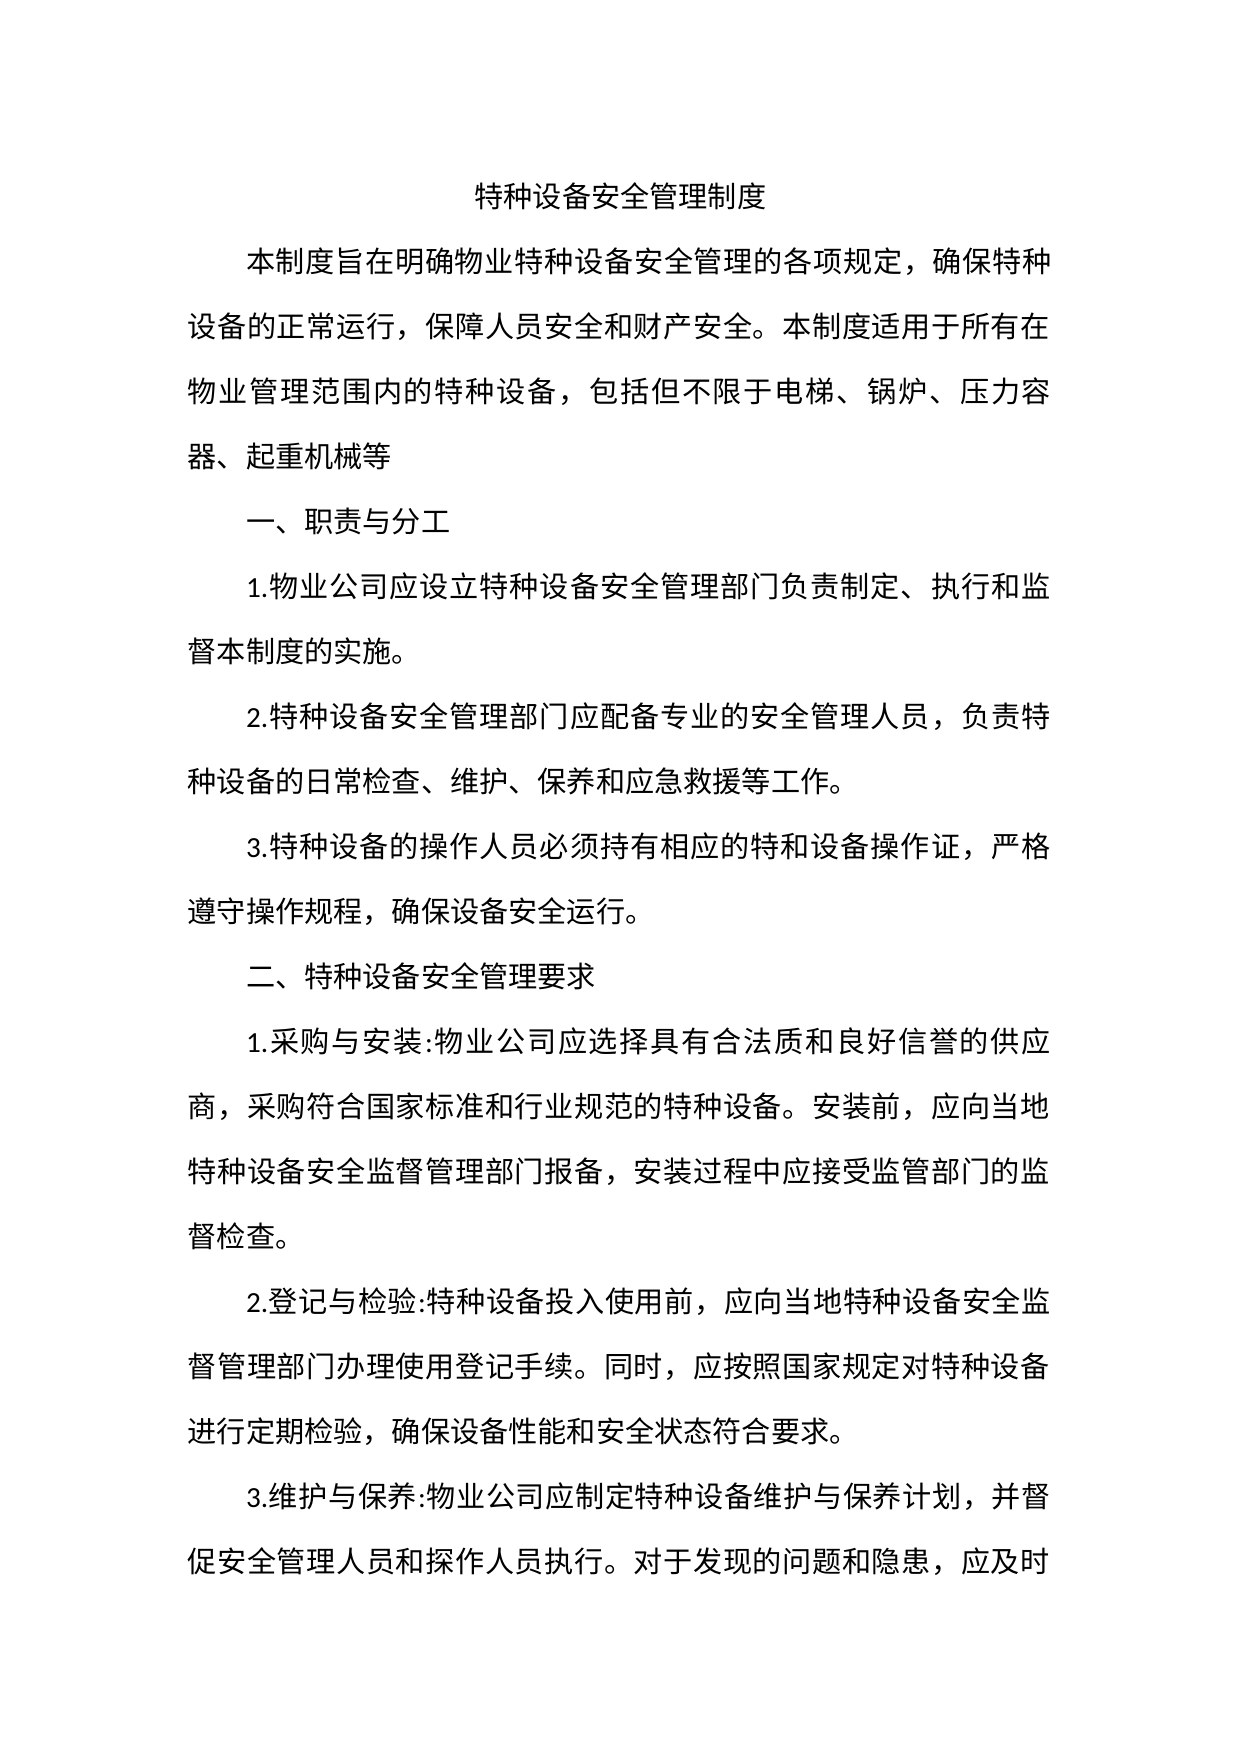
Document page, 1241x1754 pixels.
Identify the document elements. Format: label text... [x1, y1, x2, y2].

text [187, 1462, 1053, 1592]
text 二、特种设备安全管理要求 [187, 942, 1053, 1007]
text 1.物业公司应设立特种设备安全管理部门负责制定、执行和监督本制度的实施。 [187, 552, 1053, 682]
text 一、职责与分工 [187, 487, 1053, 552]
text 1.采购与安装:物业公司应选择具有合法质和良好信誉的供应商，采购符合国家标准和行业规范的特种设备。安装前，应向当地特种设备安全监督管理部门报备，安装过程中应接受监管部门的监督检查。 [187, 1007, 1053, 1267]
text 本制度旨在明确物业特种设备安全管理的各项规定，确保特种设备的正常运行，保障人员安全和财产安全。本制度适用于所有在物业管理范围内的特种设备，包括但不限于电梯、锅炉、压力容器、起重机械等 [187, 227, 1053, 487]
text 3.特种设备的操作人员必须持有相应的特和设备操作证，严格遵守操作规程，确保设备安全运行。 [187, 812, 1053, 942]
text 特种设备安全管理制度 [187, 162, 1053, 227]
text 2.登记与检验:特种设备投入使用前，应向当地特种设备安全监督管理部门办理使用登记手续。同时，应按照国家规定对特种设备进行定期检验，确保设备性能和安全状态符合要求。 [187, 1267, 1053, 1462]
text 2.特种设备安全管理部门应配备专业的安全管理人员，负责特种设备的日常检查、维护、保养和应急救援等工作。 [187, 682, 1053, 812]
